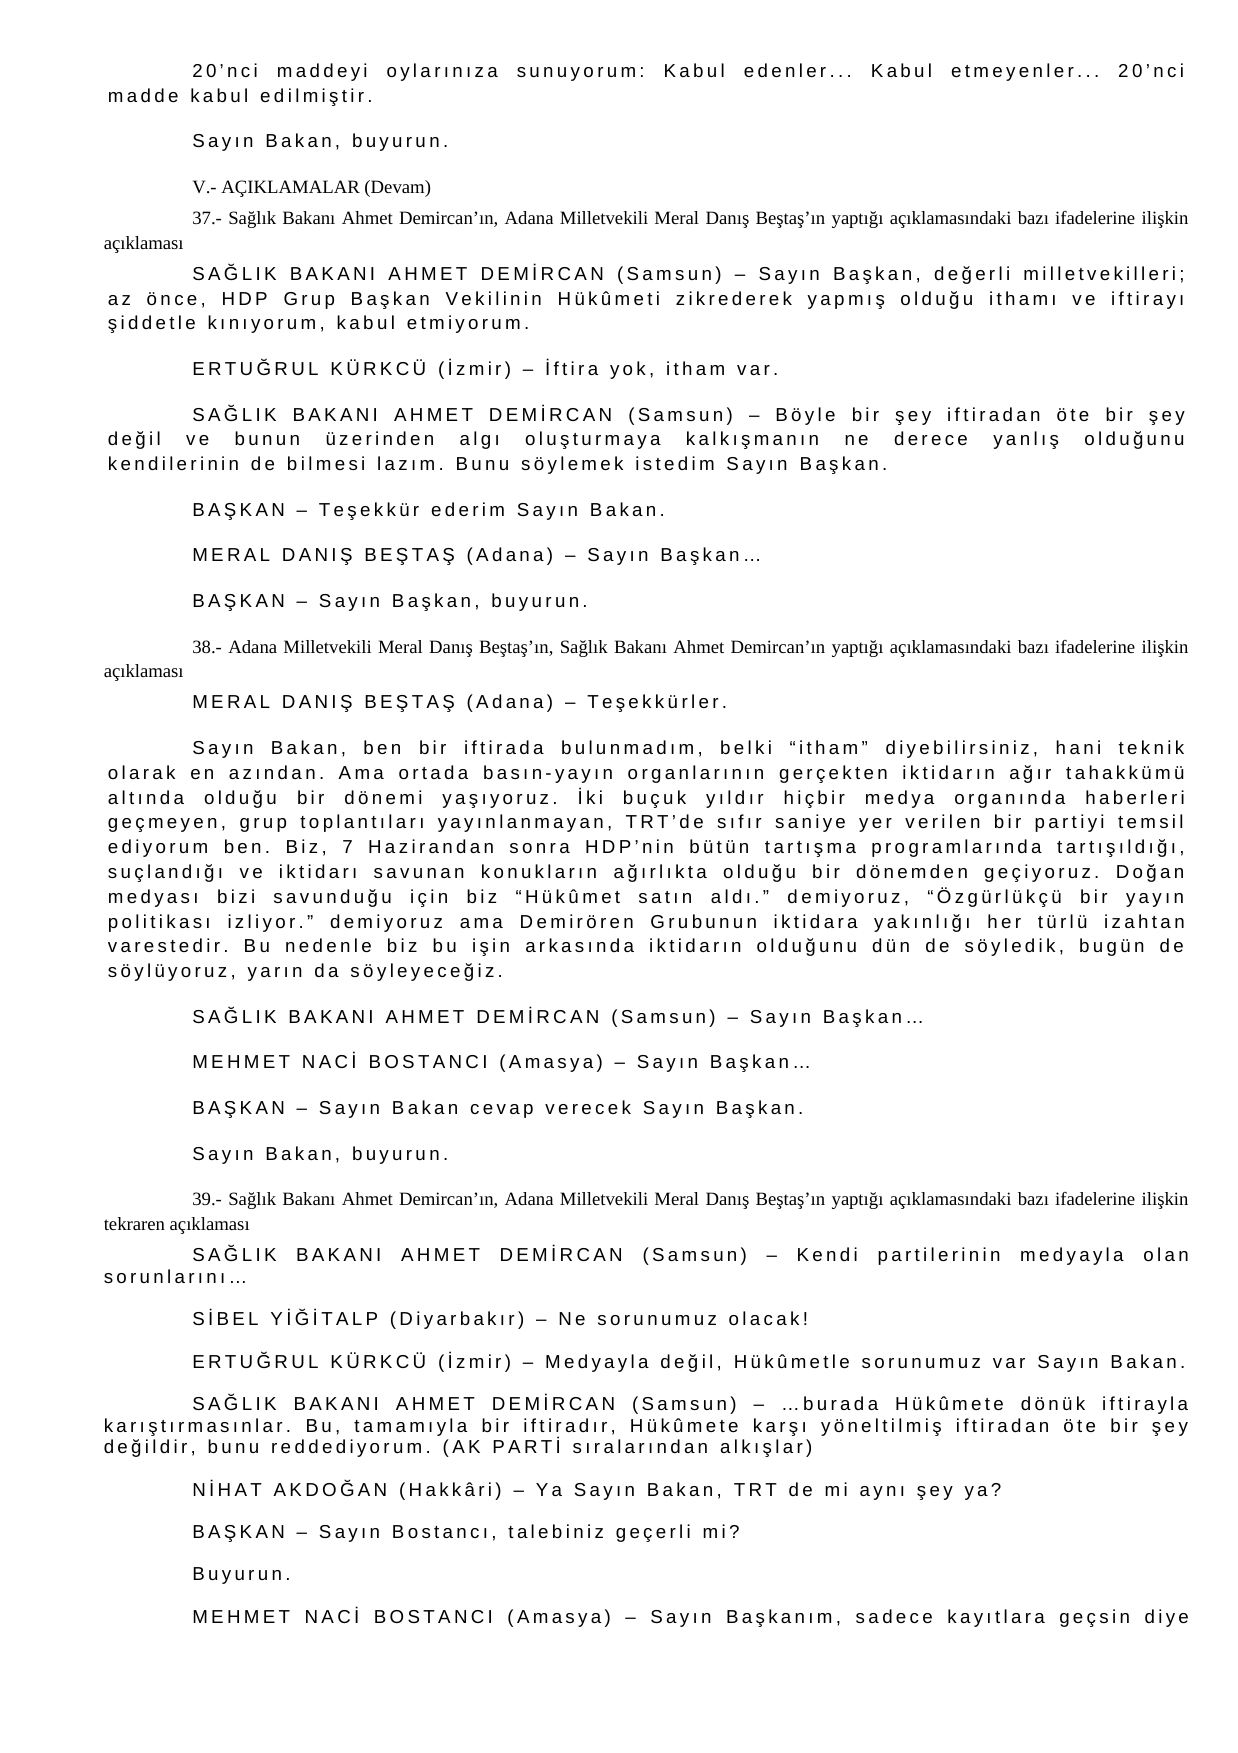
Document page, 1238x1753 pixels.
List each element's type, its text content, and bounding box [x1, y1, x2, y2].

text BAŞKAN – Sayın Bakan cevap verecek Sayın Başkan. [108, 1097, 1186, 1118]
text Sayın Bakan, ben bir iftirada bulunmadım, belki “itham” diyebilirsiniz, hani teknik olarak en azından. Ama ortada basın-yayın organlarının gerçekten iktidarın ağır tahakkümü altında olduğu bir dönemi yaşıyoruz. İki buçuk yıldır hiçbir medya organında haberleri geçmeyen, grup toplantıları yayınlanmayan, TRT’de sıfır saniye yer verilen bir partiyi temsil ediyorum ben. Biz, 7 Hazirandan sonra HDP’nin bütün tartışma programlarında tartışıldığı, suçlandığı ve iktidarı savunan konukların ağırlıkta olduğu bir dönemden geçiyoruz. Doğan medyası bizi savunduğu için biz “Hükûmet satın aldı.” demiyoruz, “Özgürlükçü bir yayın politikası izliyor.” demiyoruz ama Demirören Grubunun iktidara yakınlığı her türlü izahtan varestedir. Bu nedenle biz bu işin arkasında iktidarın olduğunu dün de söyledik, bugün de söylüyoruz, yarın da söyleyeceğiz. [108, 737, 1186, 982]
text 39.- Sağlık Bakanı Ahmet Demircan’ın, Adana Milletvekili Meral Danış Beştaş’ın yaptığı açıklamasındaki bazı ifadelerine ilişkin tekraren açıklaması [103, 1188, 1190, 1234]
text BAŞKAN – Sayın Bostancı, talebiniz geçerli mi? [103, 1521, 1190, 1542]
text SAĞLIK BAKANI AHMET DEMİRCAN (Samsun) – …burada Hükûmete dönük iftirayla karıştırmasınlar. Bu, tamamıyla bir iftiradır, Hükûmete karşı yöneltilmiş iftiradan öte bir şey değildir, bunu reddediyorum. (AK PARTİ sıralarından alkışlar) [103, 1393, 1190, 1457]
text NİHAT AKDOĞAN (Hakkâri) – Ya Sayın Bakan, TRT de mi aynı şey ya? [103, 1478, 1190, 1500]
text Buyurun. [103, 1563, 1190, 1585]
text MERAL DANIŞ BEŞTAŞ (Adana) – Teşekkürler. [108, 691, 1186, 713]
text 20’nci maddeyi oylarınıza sunuyorum: Kabul edenler... Kabul etmeyenler... 20’nci madde kabul edilmiştir. [108, 60, 1186, 106]
text 37.- Sağlık Bakanı Ahmet Demircan’ın, Adana Milletvekili Meral Danış Beştaş’ın yaptığı açıklamasındaki bazı ifadelerine ilişkin açıklaması [103, 207, 1190, 253]
text BAŞKAN – Sayın Başkan, buyurun. [108, 590, 1186, 611]
text BAŞKAN – Teşekkür ederim Sayın Bakan. [108, 499, 1186, 520]
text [103, 1606, 1190, 1627]
text SAĞLIK BAKANI AHMET DEMİRCAN (Samsun) – Böyle bir şey iftiradan öte bir şey değil ve bunun üzerinden algı oluşturmaya kalkışmanın ne derece yanlış olduğunu kendilerinin de bilmesi lazım. Bunu söylemek istedim Sayın Başkan. [108, 403, 1186, 474]
text SAĞLIK BAKANI AHMET DEMİRCAN (Samsun) – Sayın Başkan, değerli milletvekilleri; az önce, HDP Grup Başkan Vekilinin Hükûmeti zikrederek yapmış olduğu ithamı ve iftirayı şiddetle kınıyorum, kabul etmiyorum. [108, 263, 1186, 334]
text MERAL DANIŞ BEŞTAŞ (Adana) – Sayın Başkan… [108, 544, 1186, 566]
text 38.- Adana Milletvekili Meral Danış Beştaş’ın, Sağlık Bakanı Ahmet Demircan’ın yaptığı açıklamasındaki bazı ifadelerine ilişkin açıklaması [103, 636, 1190, 682]
text SİBEL YİĞİTALP (Diyarbakır) – Ne sorunumuz olacak! [103, 1308, 1190, 1329]
text SAĞLIK BAKANI AHMET DEMİRCAN (Samsun) – Sayın Başkan… [108, 1006, 1186, 1027]
text ERTUĞRUL KÜRKCÜ (İzmir) – Medyayla değil, Hükûmetle sorunumuz var Sayın Bakan. [103, 1350, 1190, 1372]
text SAĞLIK BAKANI AHMET DEMİRCAN (Samsun) – Kendi partilerinin medyayla olan sorunlarını… [103, 1244, 1190, 1287]
text Sayın Bakan, buyurun. [108, 1143, 1186, 1164]
text V.- AÇIKLAMALAR (Devam) [103, 176, 1190, 197]
text ERTUĞRUL KÜRKCÜ (İzmir) – İftira yok, itham var. [108, 358, 1186, 379]
text MEHMET NACİ BOSTANCI (Amasya) – Sayın Başkan… [108, 1051, 1186, 1073]
text Sayın Bakan, buyurun. [108, 130, 1186, 152]
